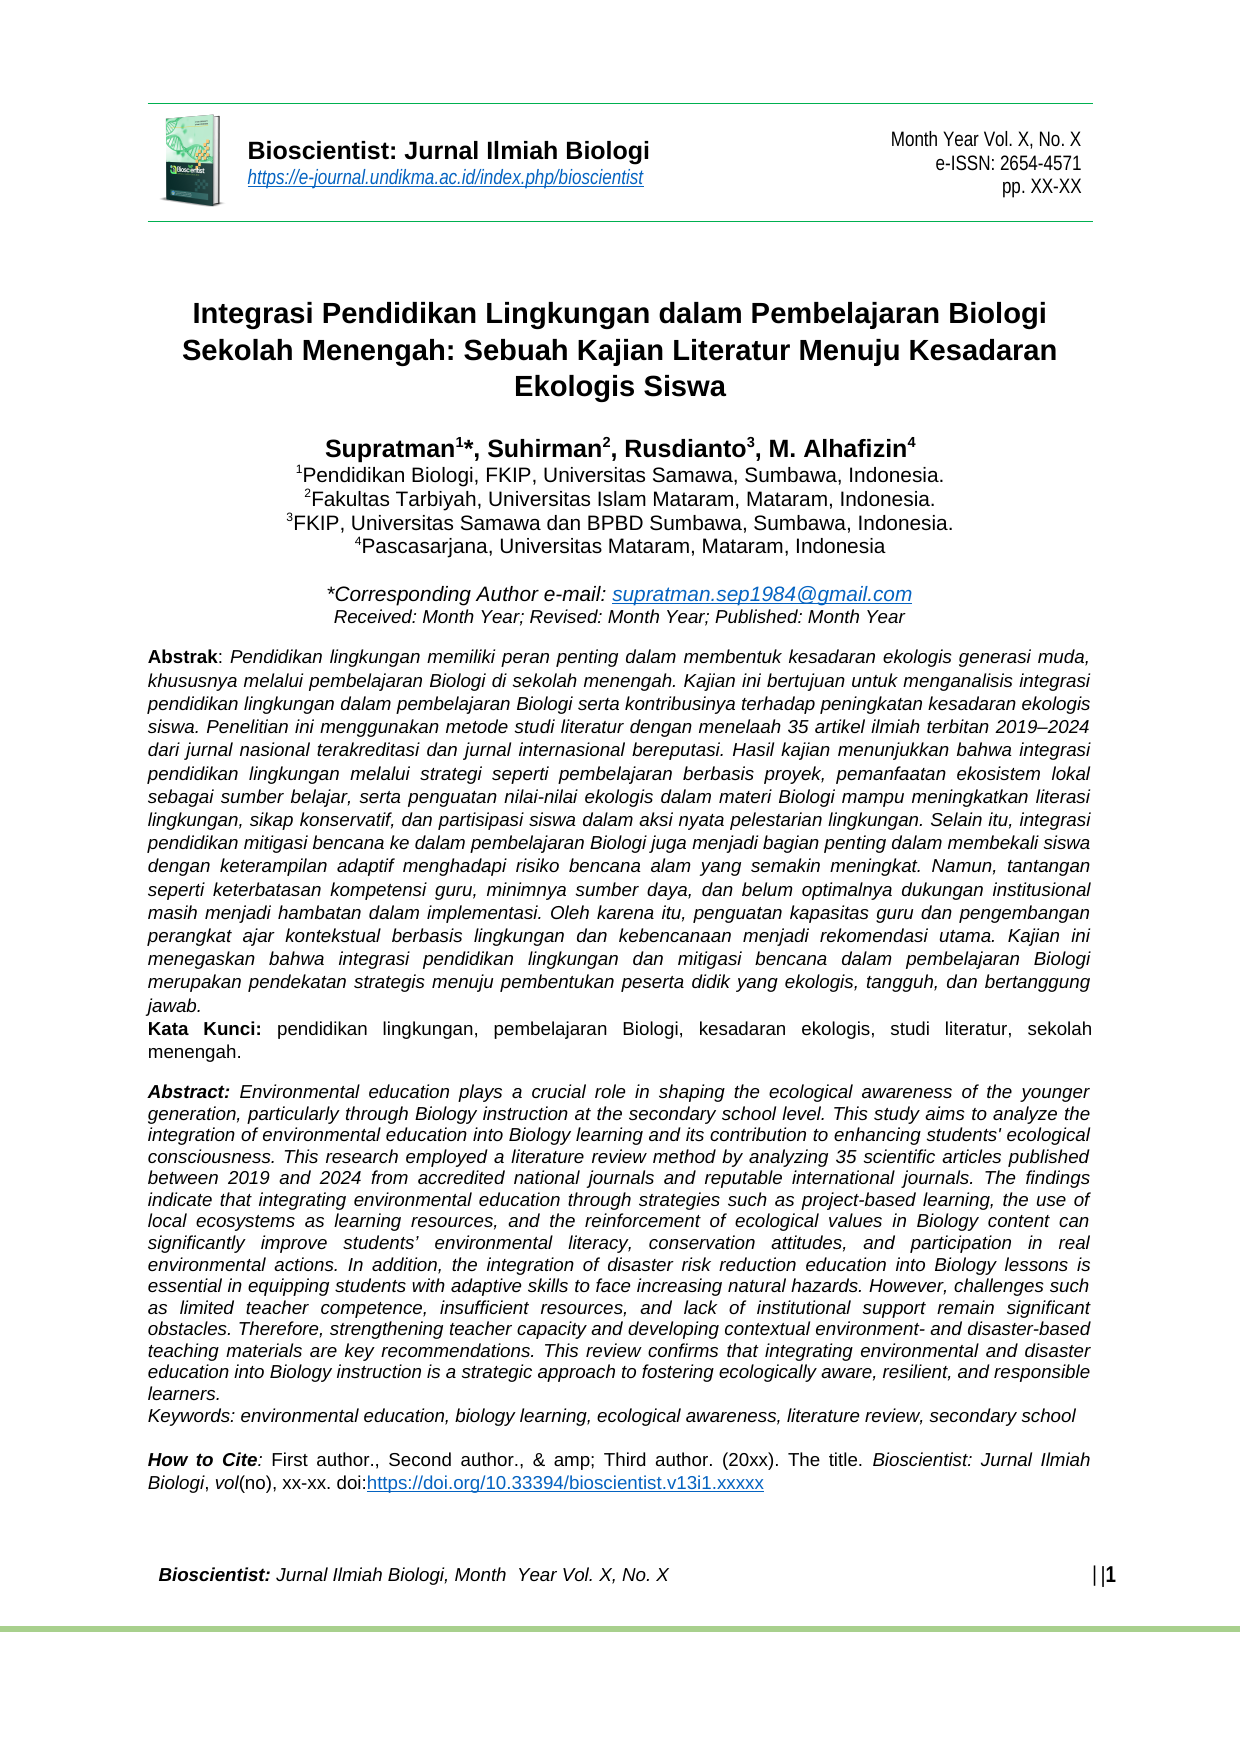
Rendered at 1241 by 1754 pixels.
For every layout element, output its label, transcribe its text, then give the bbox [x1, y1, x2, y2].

text Abstract: Environmental education plays a crucial role in shaping the ecological awareness of the younger generation, particularly through Biology instruction at the secondary school level. This study aims to analyze the integration of environmental education into Biology learning and its contribution to enhancing students' ecological consciousness. This research employed a literature review method by analyzing 35 scientific articles published between 2019 and 2024 from accredited national journals and reputable international journals. The findings indicate that integrating environmental education through strategies such as project-based learning, the use of local ecosystems as learning resources, and the reinforcement of ecological values in Biology content can significantly improve students’ environmental literacy, conservation attitudes, and participation in real environmental actions. In addition, the integration of disaster risk reduction education into Biology lessons is essential in equipping students with adaptive skills to face increasing natural hazards. However, challenges such as limited teacher competence, insufficient resources, and lack of institutional support remain significant obstacles. Therefore, strengthening teacher capacity and developing contextual environment- and disaster-based teaching materials are key recommendations. This review confirms that integrating environmental and disaster education into Biology instruction is a strategic approach to fostering ecologically aware, resilient, and responsible learners. [148, 1081, 1092, 1404]
text Keywords: environmental education, biology learning, ecological awareness, literature review, secondary school [148, 1404, 1092, 1426]
text Received: Month Year; Revised: Month Year; Published: Month Year [148, 606, 1092, 628]
picture [158, 104, 229, 221]
text Abstrak: Pendidikan lingkungan memiliki peran penting dalam membentuk kesadaran ekologis generasi muda, khususnya melalui pembelajaran Biologi di sekolah menengah. Kajian ini bertujuan untuk menganalisis integrasi pendidikan lingkungan dalam pembelajaran Biologi serta kontribusinya terhadap peningkatan kesadaran ekologis siswa. Penelitian ini menggunakan metode studi literatur dengan menelaah 35 artikel ilmiah terbitan 2019–2024 dari jurnal nasional terakreditasi dan jurnal internasional bereputasi. Hasil kajian menunjukkan bahwa integrasi pendidikan lingkungan melalui strategi seperti pembelajaran berbasis proyek, pemanfaatan ekosistem lokal sebagai sumber belajar, serta penguatan nilai-nilai ekologis dalam materi Biologi mampu meningkatkan literasi lingkungan, sikap konservatif, dan partisipasi siswa dalam aksi nyata pelestarian lingkungan. Selain itu, integrasi pendidikan mitigasi bencana ke dalam pembelajaran Biologi juga menjadi bagian penting dalam membekali siswa dengan keterampilan adaptif menghadapi risiko bencana alam yang semakin meningkat. Namun, tantangan seperti keterbatasan kompetensi guru, minimnya sumber daya, dan belum optimalnya dukungan institusional masih menjadi hambatan dalam implementasi. Oleh karena itu, penguatan kapasitas guru dan pengembangan perangkat ajar kontekstual berbasis lingkungan dan kebencanaan menjadi rekomendasi utama. Kajian ini menegaskan bahwa integrasi pendidikan lingkungan dan mitigasi bencana dalam pembelajaran Biologi merupakan pendekatan strategis menuju pembentukan peserta didik yang ekologis, tangguh, dan bertanggung jawab. [148, 646, 1092, 1016]
text Kata Kunci: pendidikan lingkungan, pembelajaran Biologi, kesadaran ekologis, studi literatur, sekolah menengah. [148, 1018, 1092, 1063]
text Supratman1*, Suhirman2, Rusdianto3, M. Alhafizin4 [148, 434, 1092, 462]
text 1Pendidikan Biologi, FKIP, Universitas Samawa, Sumbawa, Indonesia. [148, 462, 1092, 486]
text *Corresponding Author e-mail: supratman.sep1984@gmail.com [148, 582, 1092, 606]
text 3FKIP, Universitas Samawa dan BPBD Sumbawa, Sumbawa, Indonesia. [148, 510, 1092, 534]
text 2Fakultas Tarbiyah, Universitas Islam Mataram, Mataram, Indonesia. [148, 486, 1092, 510]
text How to Cite: First author., Second author., & amp; Third author. (20xx). The title. Bioscientist: Jurnal Ilmiah Biologi, vol(no), xx-xx. doi:https://doi.org/10.33394/bioscientist.v13i1.xxxxx [148, 1447, 1092, 1493]
text Integrasi Pendidikan Lingkungan dalam Pembelajaran Biologi Sekolah Menengah: Sebuah Kajian Literatur Menuju Kesadaran Ekologis Siswa [148, 297, 1092, 402]
text 4Pascasarjana, Universitas Mataram, Mataram, Indonesia [148, 534, 1092, 558]
